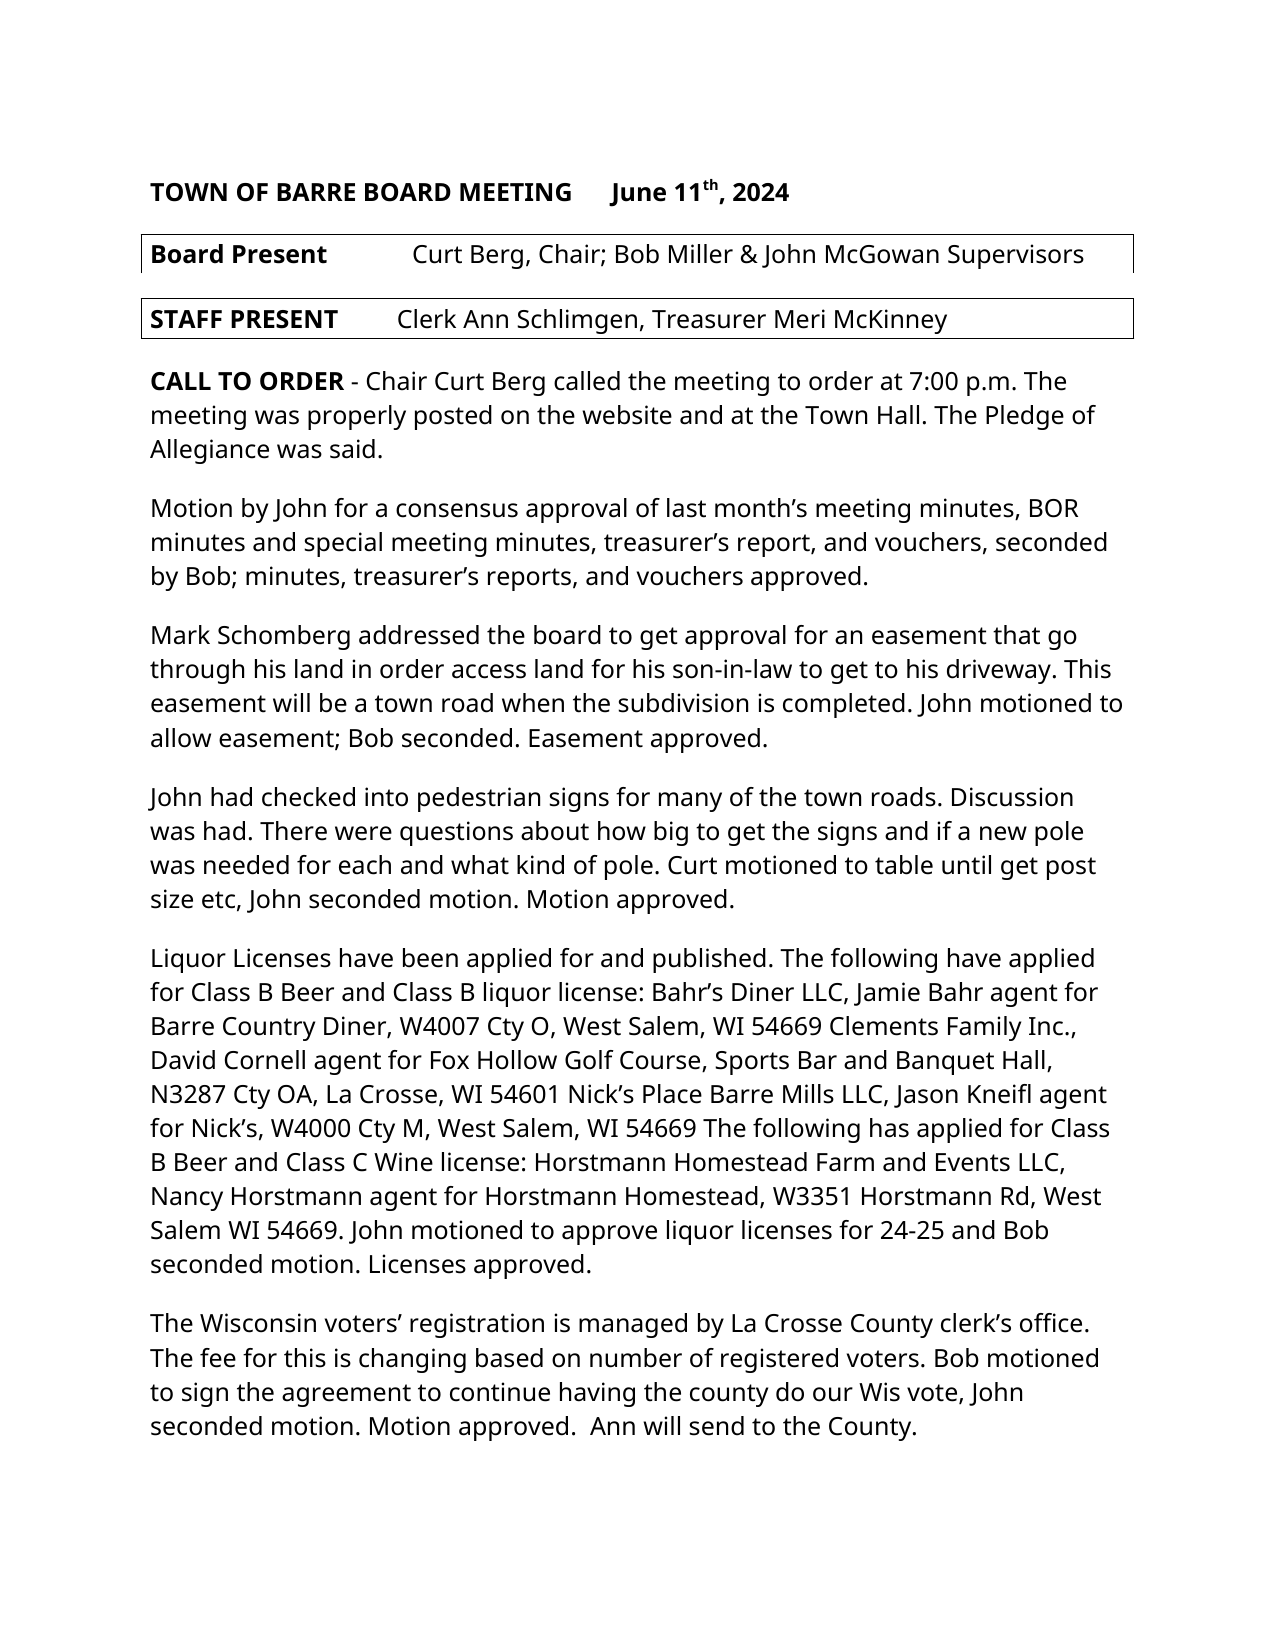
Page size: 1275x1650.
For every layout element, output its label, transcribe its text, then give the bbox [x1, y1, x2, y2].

text CALL TO ORDER - Chair Curt Berg called the meeting to order at 7:00 p.m. The meeting was properly posted on the website and at the Town Hall. The Pledge of Allegiance was said. [150, 364, 1125, 466]
text John had checked into pedestrian signs for many of the town roads. Discussion was had. There were questions about how big to get the signs and if a new pole was needed for each and what kind of pole. Curt motioned to table until get post size etc, John seconded motion. Motion approved. [150, 779, 1125, 916]
text Motion by John for a consensus approval of last month’s meeting minutes, BOR minutes and special meeting minutes, treasurer’s report, and vouchers, seconded by Bob; minutes, treasurer’s reports, and vouchers approved. [150, 491, 1125, 593]
text Board Present Curt Berg, Chair; Bob Miller & John McGowan Supervisors [142, 235, 1133, 273]
text TOWN OF BARRE BOARD MEETING June 11th, 2024 [150, 175, 1125, 209]
text Liquor Licenses have been applied for and published. The following have applied for Class B Beer and Class B liquor license: Bahr’s Diner LLC, Jamie Bahr agent for Barre Country Diner, W4007 Cty O, West Salem, WI 54669 Clements Family Inc., David Cornell agent for Fox Hollow Golf Course, Sports Bar and Banquet Hall, N3287 Cty OA, La Crosse, WI 54601 Nick’s Place Barre Mills LLC, Jason Kneifl agent for Nick’s, W4000 Cty M, West Salem, WI 54669 The following has applied for Class B Beer and Class C Wine license: Horstmann Homestead Farm and Events LLC, Nancy Horstmann agent for Horstmann Homestead, W3351 Horstmann Rd, West Salem WI 54669. John motioned to approve liquor licenses for 24-25 and Bob seconded motion. Licenses approved. [150, 941, 1125, 1281]
text STAFF PRESENT Clerk Ann Schlimgen, Treasurer Meri McKinney [142, 299, 1133, 338]
text The Wisconsin voters’ registration is managed by La Crosse County clerk’s office. The fee for this is changing based on number of registered voters. Bob motioned to sign the agreement to continue having the county do our Wis vote, John seconded motion. Motion approved. Ann will send to the County. [150, 1306, 1125, 1442]
text Mark Schomberg addressed the board to get approval for an easement that go through his land in order access land for his son-in-law to get to his driveway. This easement will be a town road when the subdivision is completed. John motioned to allow easement; Bob seconded. Easement approved. [150, 618, 1125, 754]
